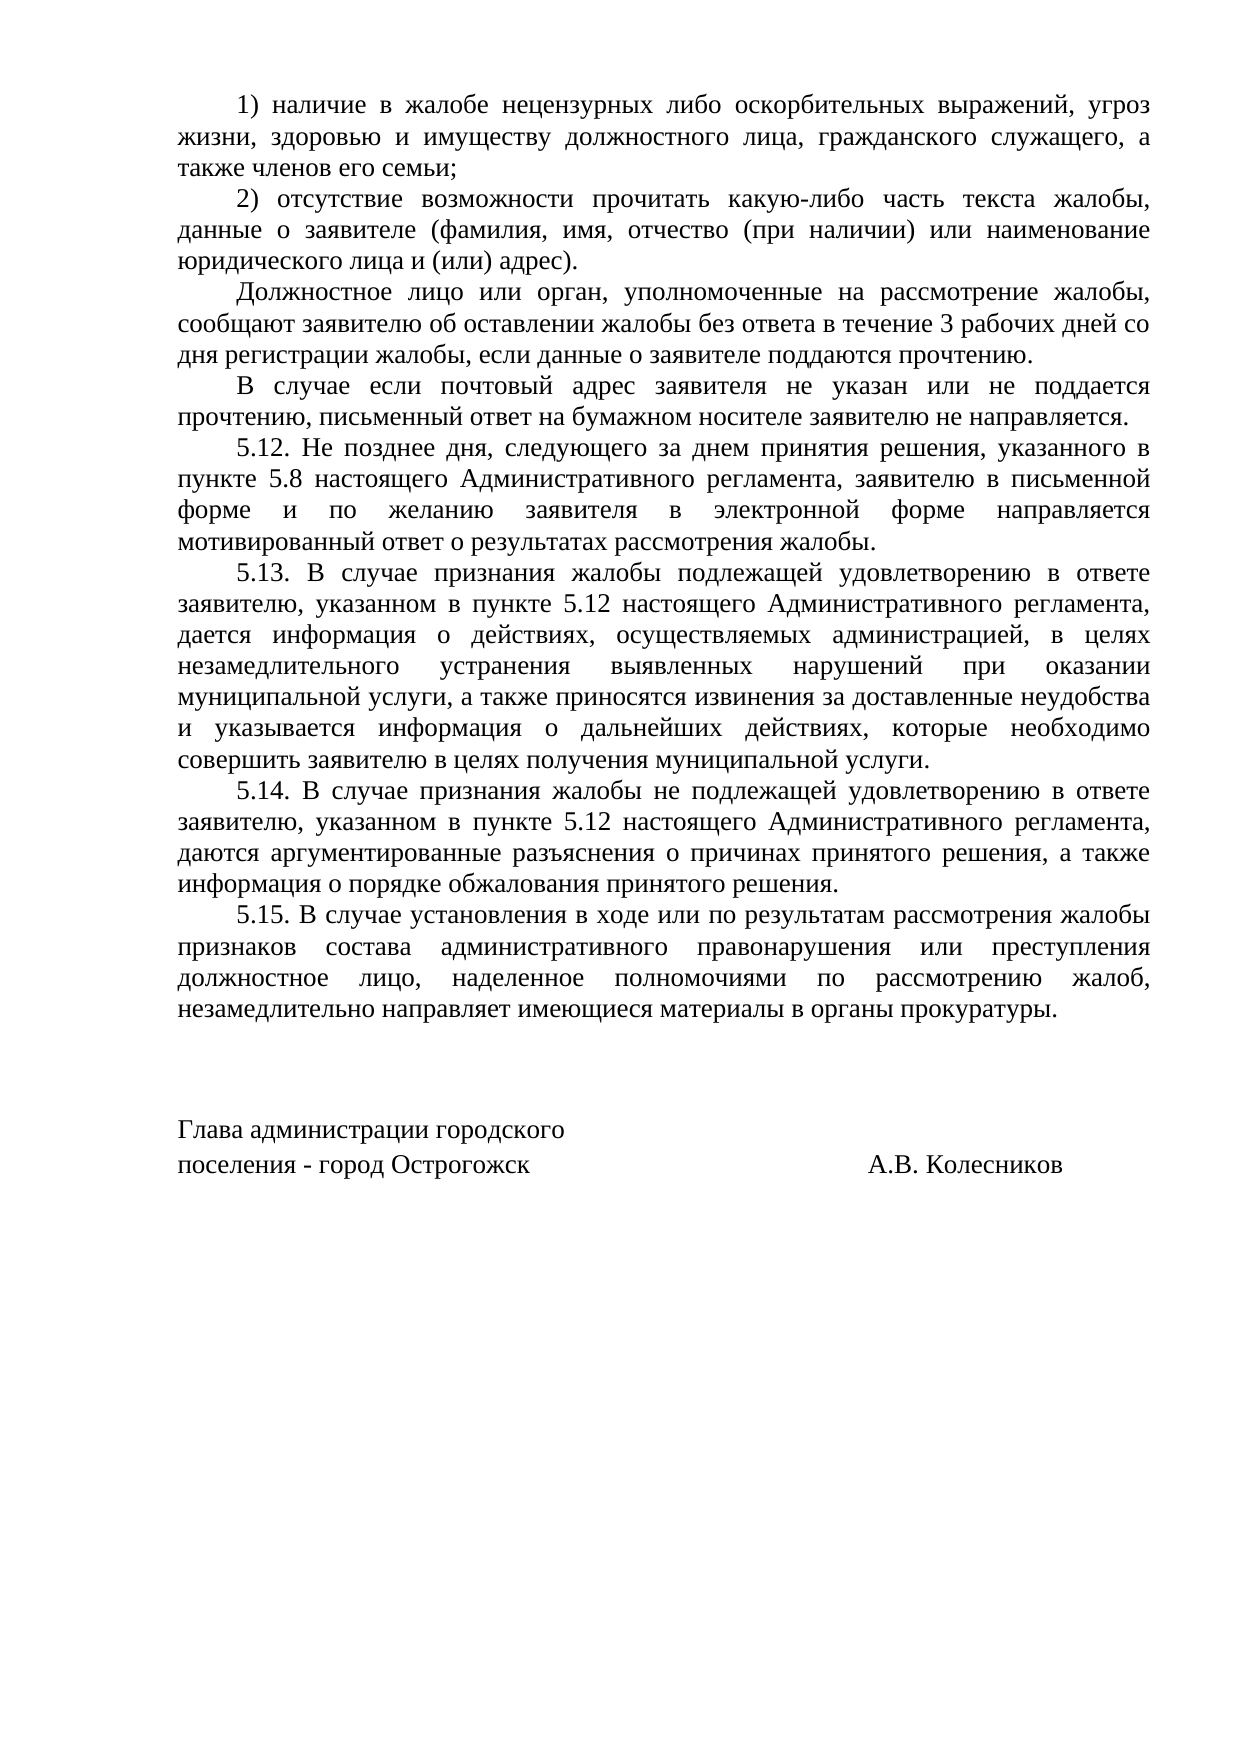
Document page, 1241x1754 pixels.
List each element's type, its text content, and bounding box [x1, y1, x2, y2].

text поселения - город Острогожск А.В. Колесников [177, 1149, 1152, 1180]
text В случае если почтовый адрес заявителя не указан или не поддается прочтению, письменный ответ на бумажном носителе заявителю не направляется. [177, 369, 1152, 431]
text Глава администрации городского [177, 1113, 1152, 1144]
text 2) отсутствие возможности прочитать какую-либо часть текста жалобы, данные о заявителе (фамилия, имя, отчество (при наличии) или наименование юридического лица и (или) адрес). [177, 182, 1152, 276]
text 5.14. В случае признания жалобы не подлежащей удовлетворению в ответе заявителю, указанном в пункте 5.12 настоящего Административного регламента, даются аргументированные разъяснения о причинах принятого решения, а также информация о порядке обжалования принятого решения. [177, 774, 1152, 898]
text 5.15. В случае установления в ходе или по результатам рассмотрения жалобы признаков состава административного правонарушения или преступления должностное лицо, наделенное полномочиями по рассмотрению жалоб, незамедлительно направляет имеющиеся материалы в органы прокуратуры. [177, 898, 1152, 1023]
text Должностное лицо или орган, уполномоченные на рассмотрение жалобы, сообщают заявителю об оставлении жалобы без ответа в течение 3 рабочих дней со дня регистрации жалобы, если данные о заявителе поддаются прочтению. [177, 276, 1152, 369]
text 1) наличие в жалобе нецензурных либо оскорбительных выражений, угроз жизни, здоровью и имуществу должностного лица, гражданского служащего, а также членов его семьи; [177, 89, 1152, 182]
text 5.12. Не позднее дня, следующего за днем принятия решения, указанного в пункте 5.8 настоящего Административного регламента, заявителю в письменной форме и по желанию заявителя в электронной форме направляется мотивированный ответ о результатах рассмотрения жалобы. [177, 431, 1152, 556]
text 5.13. В случае признания жалобы подлежащей удовлетворению в ответе заявителю, указанном в пункте 5.12 настоящего Административного регламента, дается информация о действиях, осуществляемых администрацией, в целях незамедлительного устранения выявленных нарушений при оказании муниципальной услуги, а также приносятся извинения за доставленные неудобства и указывается информация о дальнейших действиях, которые необходимо совершить заявителю в целях получения муниципальной услуги. [177, 556, 1152, 774]
